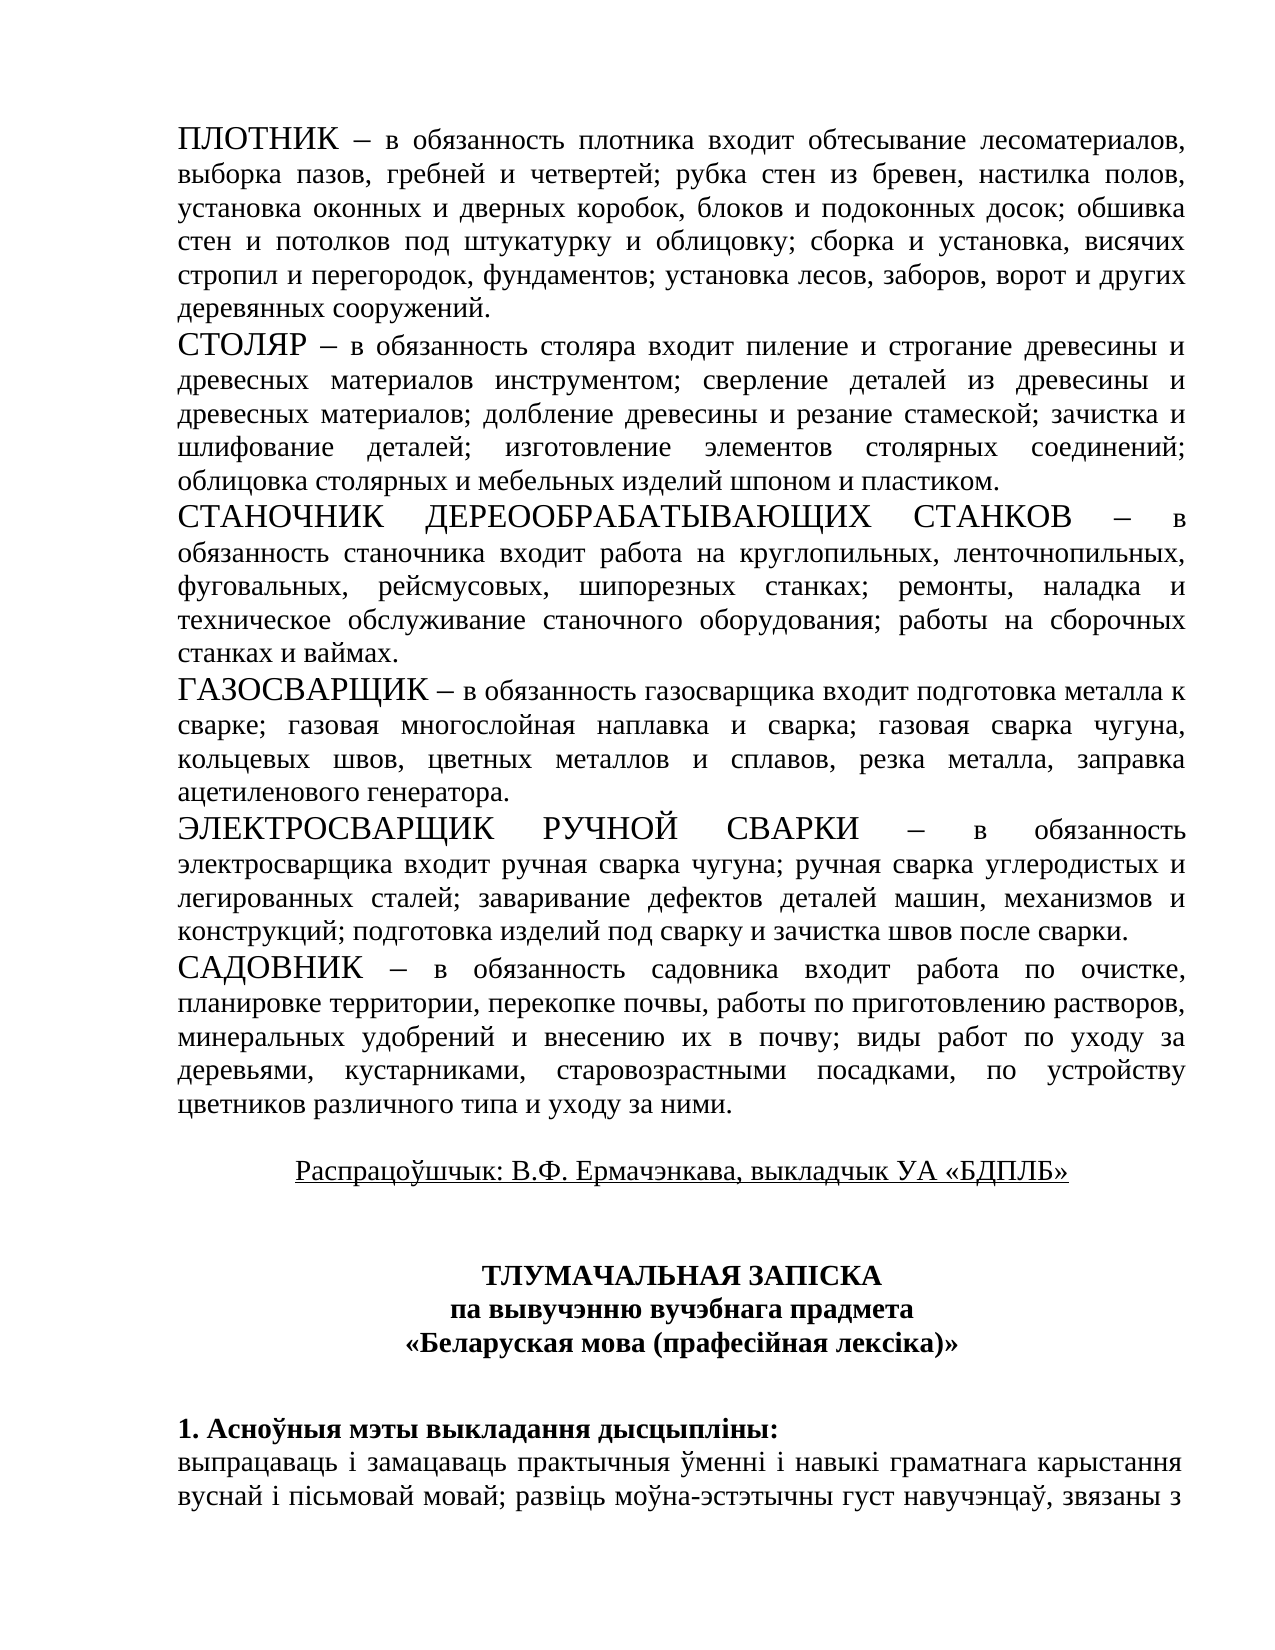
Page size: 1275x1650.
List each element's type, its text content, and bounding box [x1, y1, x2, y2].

text ТЛУМАЧАЛЬНАЯ ЗАПIСКА [177, 1258, 1186, 1291]
text ГАЗОСВАРЩИК – в обязанность газосварщика входит подготовка металла к сварке; газовая многослойная наплавка и сварка; газовая сварка чугуна, кольцевых швов, цветных металлов и сплавов, резка металла, заправка ацетиленового генератора. [177, 669, 1186, 808]
text САДОВНИК – в обязанность садовника входит работа по очистке, планировке территории, перекопке почвы, работы по приготовлению растворов, минеральных удобрений и внесению их в почву; виды работ по уходу за деревьями, кустарниками, старовозрастными посадками, по устройству цветников различного типа и уходу за ними. [177, 947, 1186, 1119]
text «Беларуская мова (прафесійная лексіка)» [177, 1325, 1186, 1358]
text па вывучэнню вучэбнага прадмета [177, 1291, 1186, 1325]
text ПЛОТНИК – в обязанность плотника входит обтесывание лесоматериалов, выборка пазов, гребней и четвертей; рубка стен из бревен, настилка полов, установка оконных и дверных коробок, блоков и подоконных досок; обшивка стен и потолков под штукатурку и облицовку; сборка и установка, висячих стропил и перегородок, фундаментов; установка лесов, заборов, ворот и других деревянных сооружений. [177, 118, 1186, 324]
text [177, 1444, 1182, 1512]
text СТОЛЯР – в обязанность столяра входит пиление и строгание древесины и древесных материалов инструментом; сверление деталей из древесины и древесных материалов; долбление древесины и резание стамеской; зачистка и шлифование деталей; изготовление элементов столярных соединений; облицовка столярных и мебельных изделий шпоном и пластиком. [177, 324, 1186, 497]
text 1. Асноўныя мэты выкладання дысцыплiны: [177, 1411, 1182, 1444]
text Распрацоўшчык: В.Ф. Ермачэнкава, выкладчык УА «БДПЛБ» [177, 1153, 1186, 1186]
text СТАНОЧНИК ДЕРЕООБРАБАТЫВАЮЩИХ СТАНКОВ – в обязанность станочника входит работа на круглопильных, ленточнопильных, фуговальных, рейсмусовых, шипорезных станках; ремонты, наладка и техническое обслуживание станочного оборудования; работы на сборочных станках и ваймах. [177, 497, 1186, 669]
text ЭЛЕКТРОСВАРЩИК РУЧНОЙ СВАРКИ – в обязанность электросварщика входит ручная сварка чугуна; ручная сварка углеродистых и легированных сталей; заваривание дефектов деталей машин, механизмов и конструкций; подготовка изделий под сварку и зачистка швов после сварки. [177, 808, 1186, 947]
